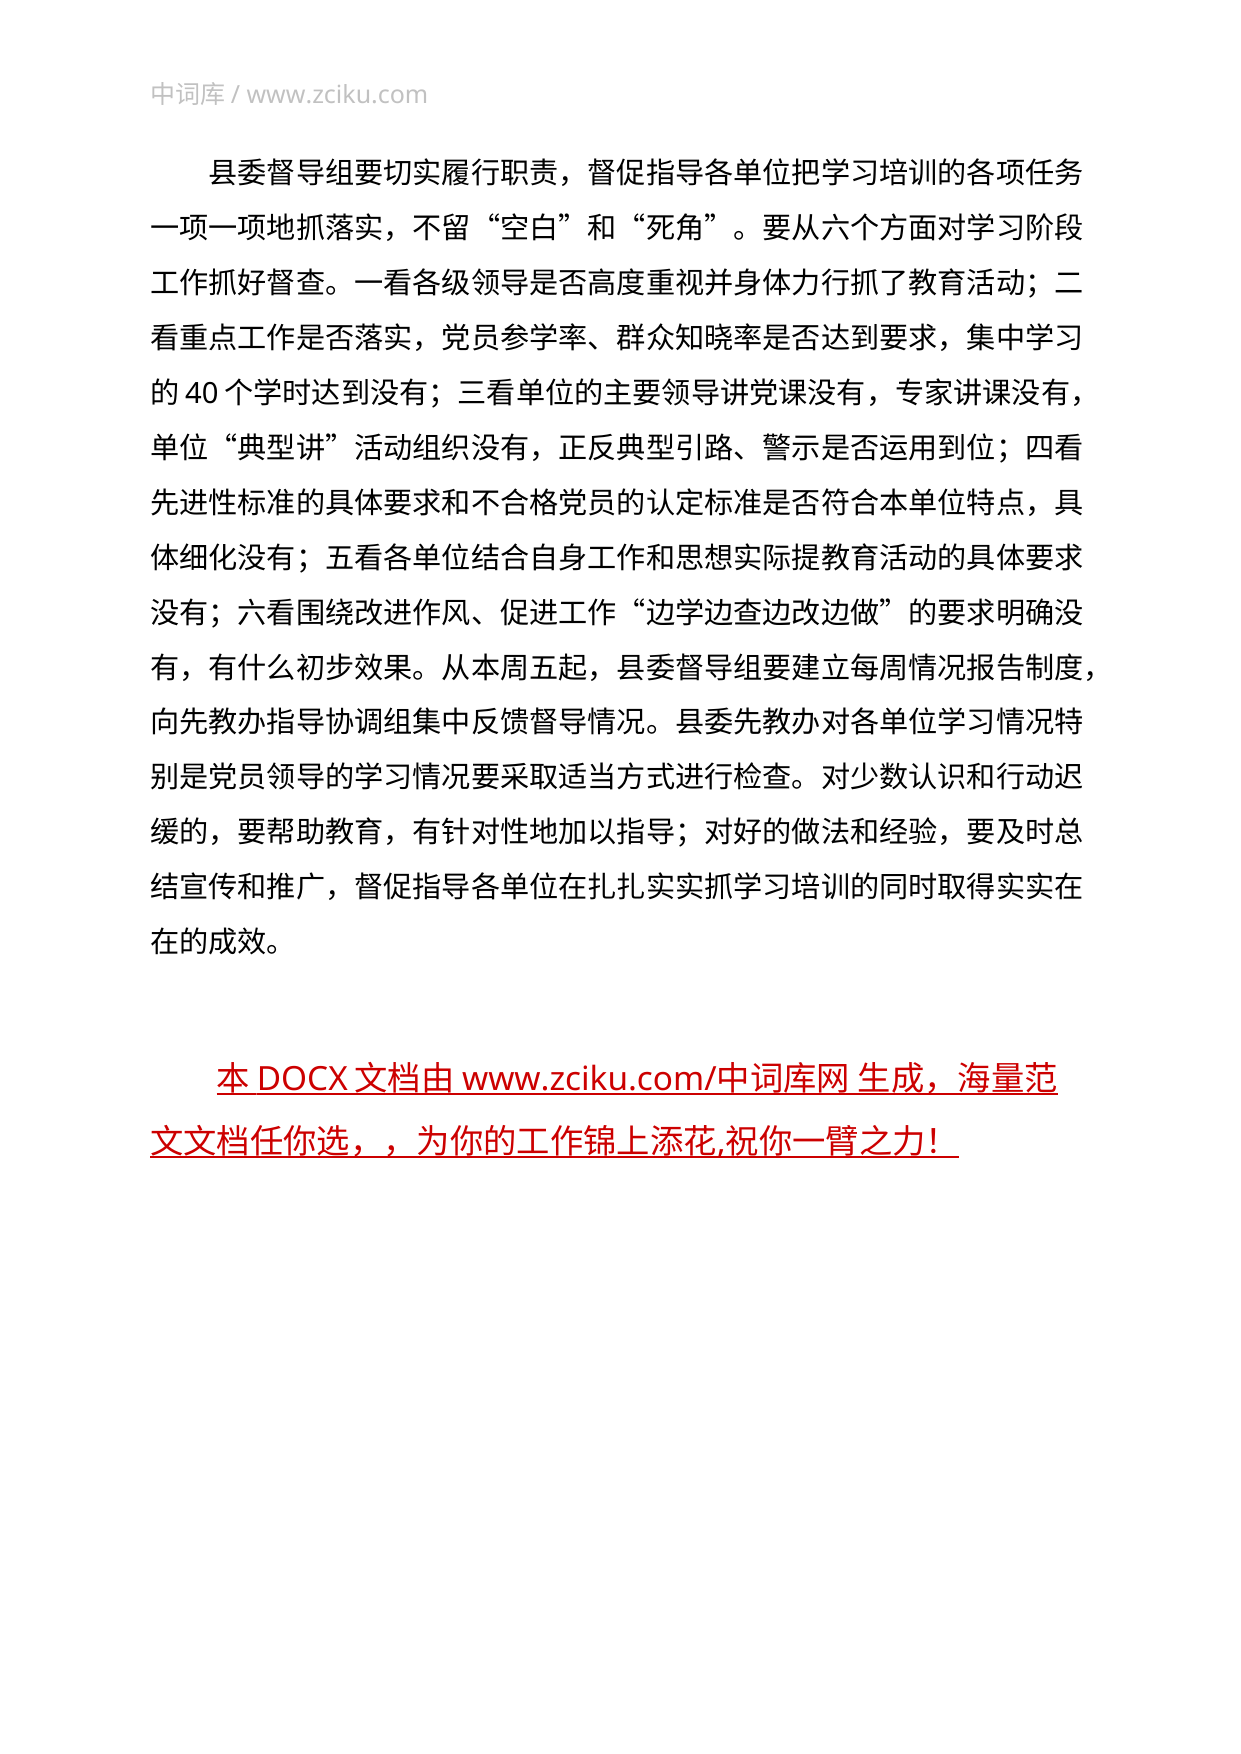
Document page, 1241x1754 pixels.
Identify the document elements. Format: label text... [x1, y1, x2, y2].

text 本DOCX文档由 www.zciku.com/中词库网 生成，海量范文文档任你选，，为你的工作锦上添花,祝你一臂之力！ [150, 1052, 1090, 1163]
text 县委督导组要切实履行职责，督促指导各单位把学习培训的各项任务一项一项地抓落实，不留“空白”和“死角”。要从六个方面对学习阶段工作抓好督查。一看各级领导是否高度重视并身体力行抓了教育活动；二看重点工作是否落实，党员参学率、群众知晓率是否达到要求，集中学习的40个学时达到没有；三看单位的主要领导讲党课没有，专家讲课没有，单位“典型讲”活动组织没有，正反典型引路、警示是否运用到位；四看先进性标准的具体要求和不合格党员的认定标准是否符合本单位特点，具体细化没有；五看各单位结合自身工作和思想实际提教育活动的具体要求没有；六看围绕改进作风、促进工作“边学边查边改边做”的要求明确没有，有什么初步效果。从本周五起，县委督导组要建立每周情况报告制度，向先教办指导协调组集中反馈督导情况。县委先教办对各单位学习情况特别是党员领导的学习情况要采取适当方式进行检查。对少数认识和行动迟缓的，要帮助教育，有针对性地加以指导；对好的做法和经验，要及时总结宣传和推广，督促指导各单位在扎扎实实抓学习培训的同时取得实实在在的成效。 [150, 150, 1090, 961]
